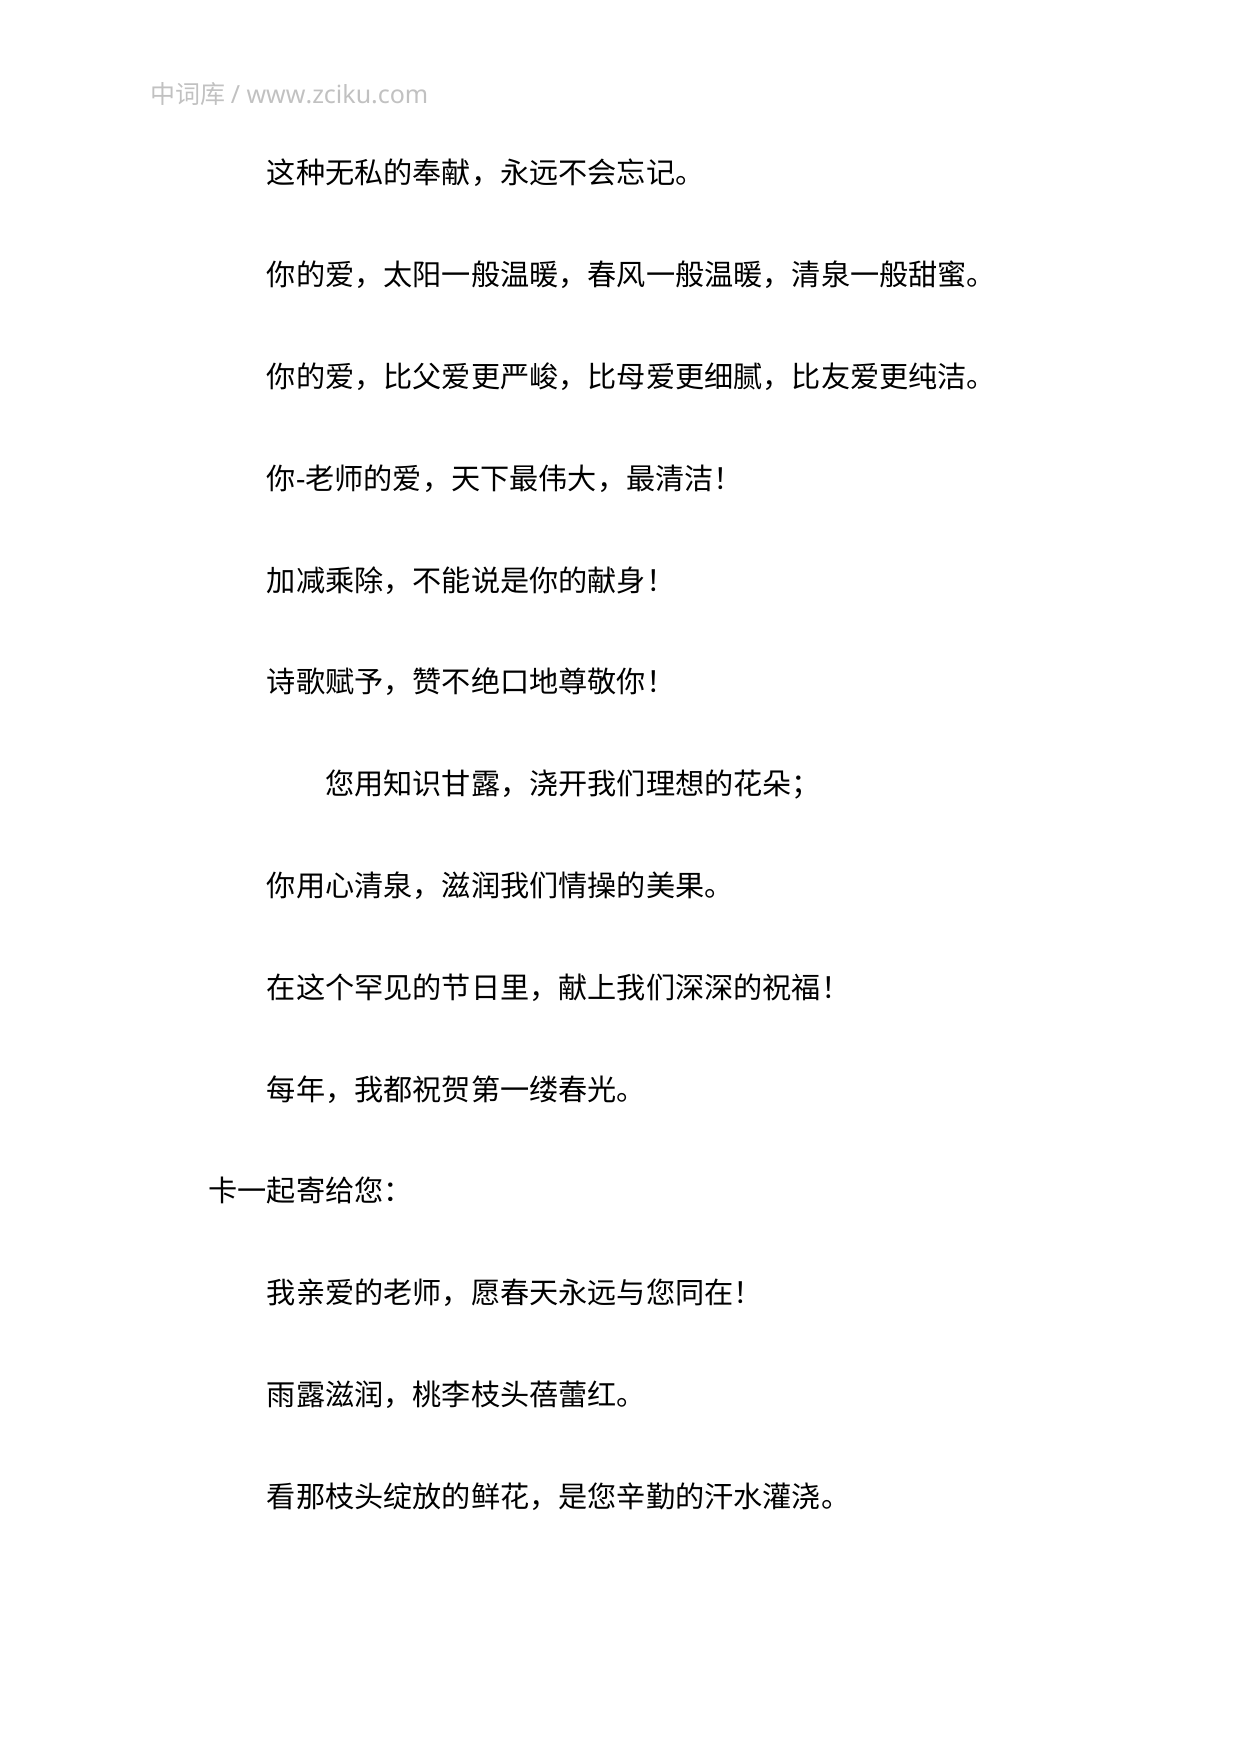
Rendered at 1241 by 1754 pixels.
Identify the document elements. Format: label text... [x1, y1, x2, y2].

text 在这个罕见的节日里，献上我们深深的祝福！ [150, 964, 1090, 1007]
text 你的爱，太阳一般温暖，春风一般温暖，清泉一般甜蜜。 [150, 252, 1090, 294]
text 你-老师的爱，天下最伟大，最清洁！ [150, 455, 1090, 498]
text 加减乘除，不能说是你的献身！ [150, 557, 1090, 599]
text 卡一起寄给您： [150, 1168, 1090, 1210]
text 您用知识甘露，浇开我们理想的花朵； [150, 761, 1090, 803]
text 我亲爱的老师，愿春天永远与您同在！ [150, 1270, 1090, 1312]
text 雨露滋润，桃李枝头蓓蕾红。 [150, 1371, 1090, 1414]
text 你用心清泉，滋润我们情操的美果。 [150, 863, 1090, 905]
text 诗歌赋予，赞不绝口地尊敬你！ [150, 659, 1090, 701]
text 看那枝头绽放的鲜花，是您辛勤的汗水灌浇。 [150, 1473, 1090, 1516]
text 你的爱，比父爱更严峻，比母爱更细腻，比友爱更纯洁。 [150, 353, 1090, 396]
text 每年，我都祝贺第一缕春光。 [150, 1066, 1090, 1108]
text 这种无私的奉献，永远不会忘记。 [150, 150, 1090, 192]
